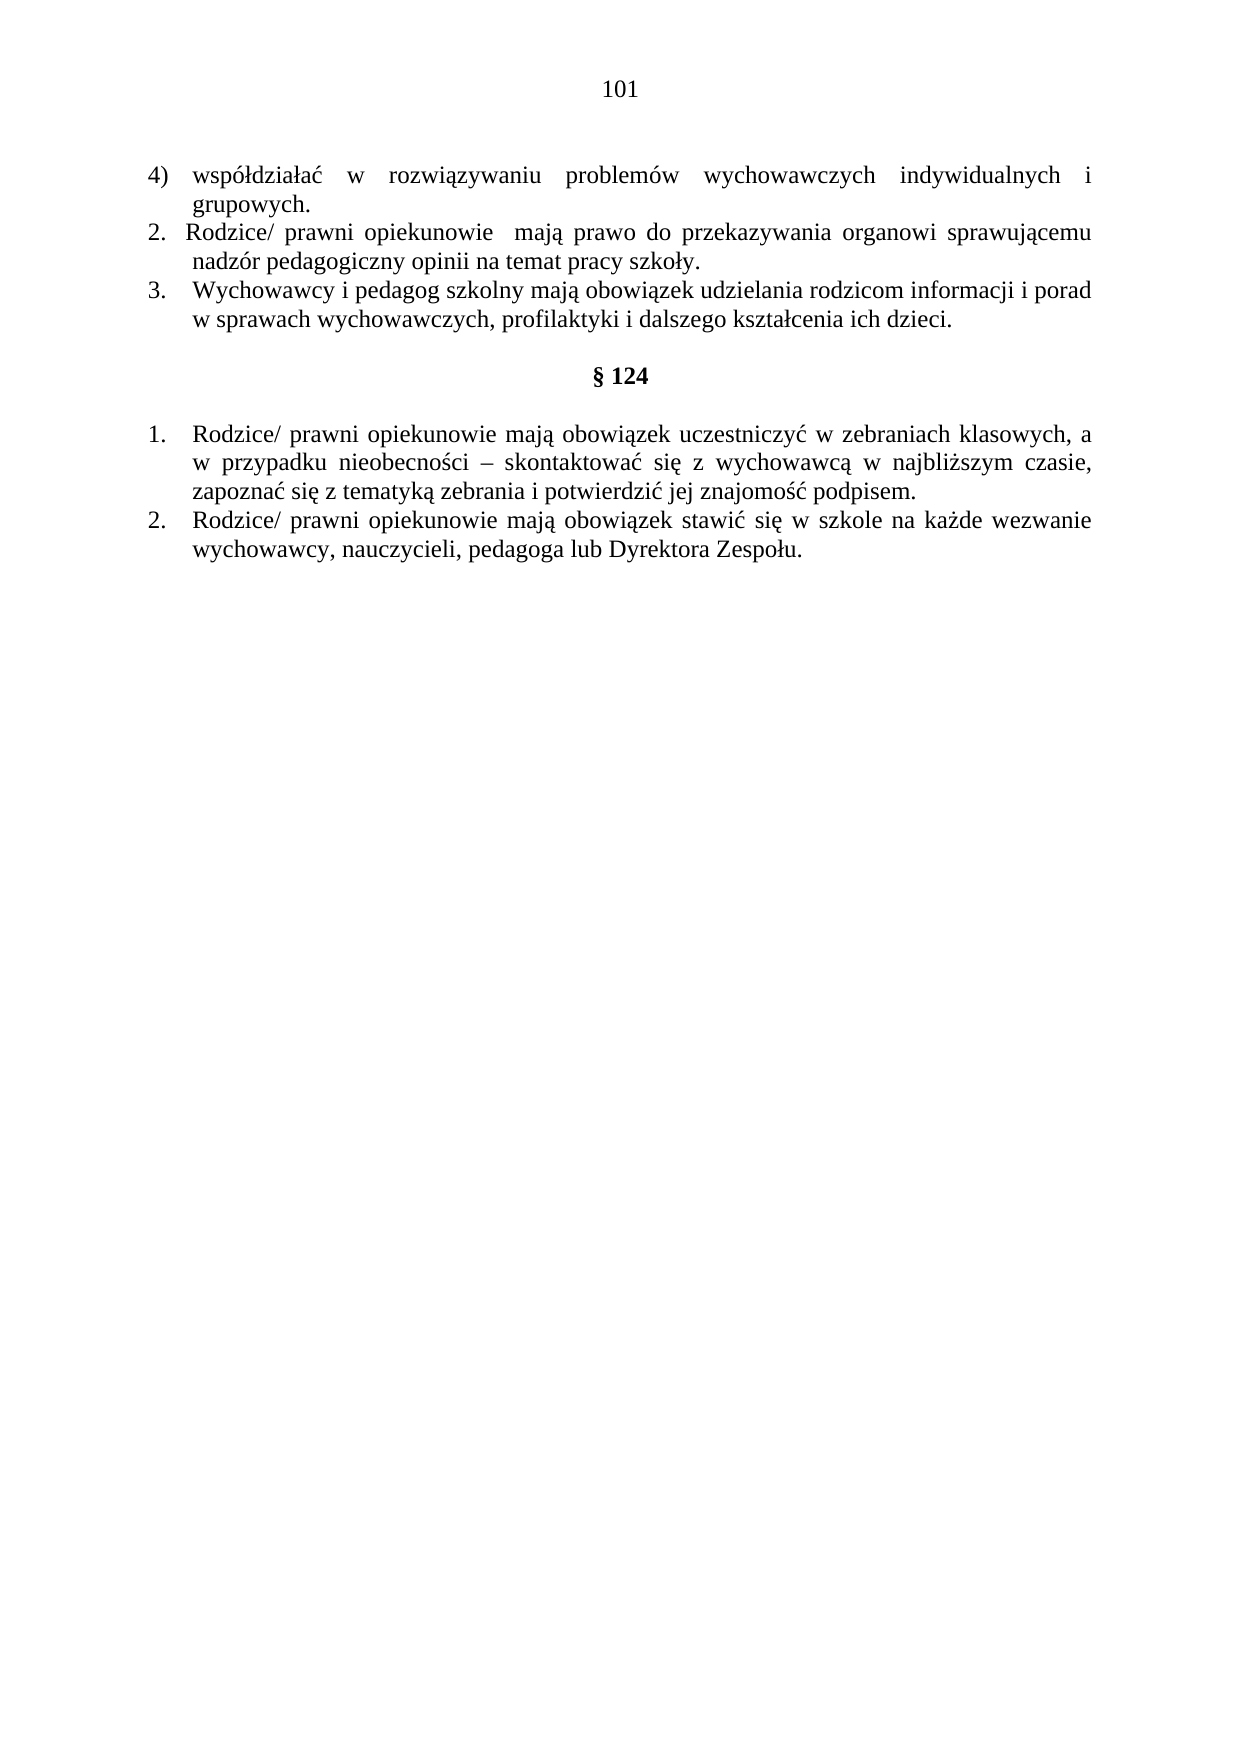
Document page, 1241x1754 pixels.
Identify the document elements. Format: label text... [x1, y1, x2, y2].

list Rodzice/ prawni opiekunowie mają prawo do przekazywania organowi sprawującemu nadzór pedagogiczny opinii na temat pracy szkoły. [148, 217, 1093, 275]
list Wychowawcy i pedagog szkolny mają obowiązek udzielania rodzicom informacji i porad w sprawach wychowawczych, profilaktyki i dalszego kształcenia ich dzieci. [148, 275, 1093, 332]
list Rodzice/ prawni opiekunowie mają obowiązek uczestniczyć w zebraniach klasowych, a w przypadku nieobecności – skontaktować się z wychowawcą w najbliższym czasie, zapoznać się z tematyką zebrania i potwierdzić jej znajomość podpisem. [148, 419, 1093, 505]
list współdziałać w rozwiązywaniu problemów wychowawczych indywidualnych i grupowych. [148, 160, 1093, 217]
text § 124 [148, 361, 1093, 390]
list Rodzice/ prawni opiekunowie mają obowiązek stawić się w szkole na każde wezwanie wychowawcy, nauczycieli, pedagoga lub Dyrektora Zespołu. [148, 505, 1093, 562]
